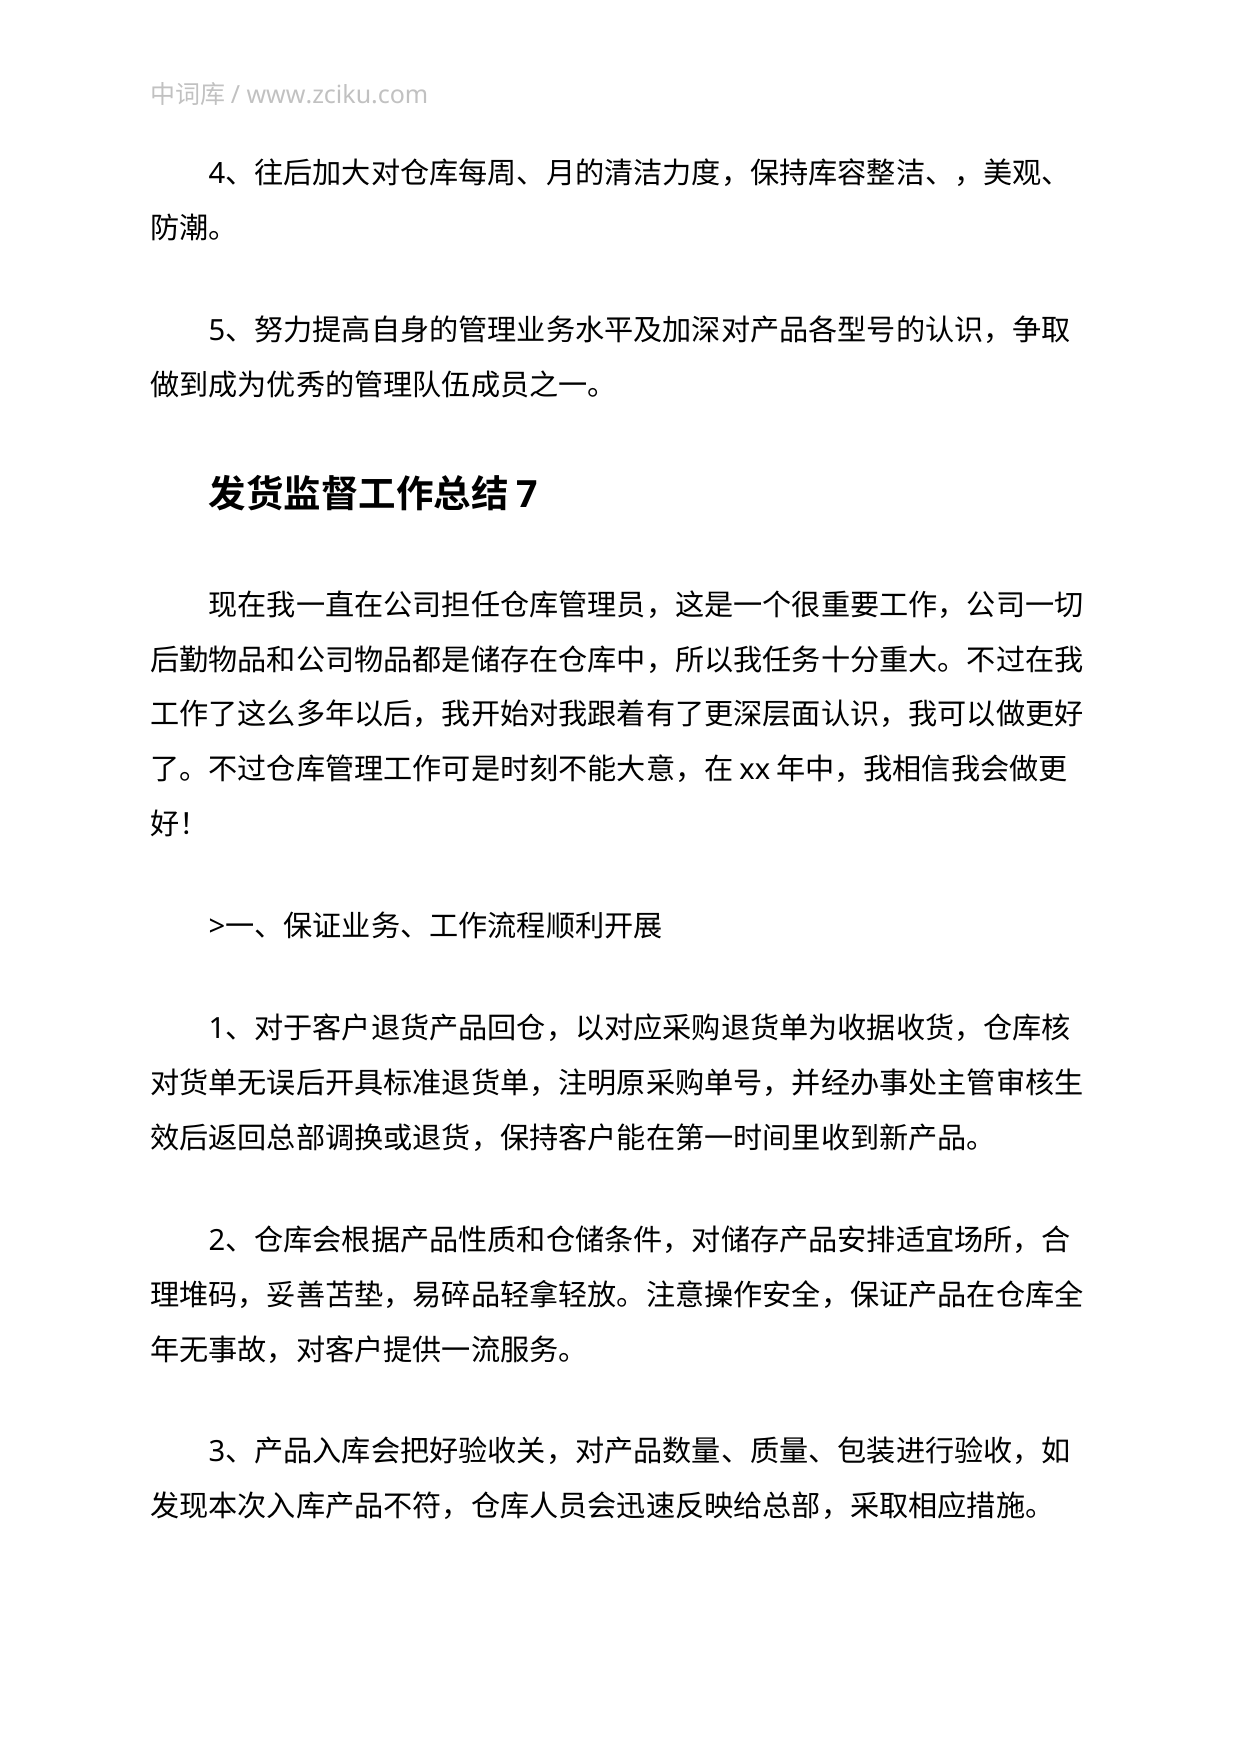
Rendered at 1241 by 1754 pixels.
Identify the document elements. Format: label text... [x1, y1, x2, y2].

text 1、对于客户退货产品回仓，以对应采购退货单为收据收货，仓库核对货单无误后开具标准退货单，注明原采购单号，并经办事处主管审核生效后返回总部调换或退货，保持客户能在第一时间里收到新产品。 [150, 1004, 1090, 1157]
text 发货监督工作总结7 [150, 463, 1090, 518]
text 4、往后加大对仓库每周、月的清洁力度，保持库容整洁、，美观、防潮。 [150, 150, 1090, 247]
text >一、保证业务、工作流程顺利开展 [150, 903, 1090, 945]
text 3、产品入库会把好验收关，对产品数量、质量、包装进行验收，如发现本次入库产品不符，仓库人员会迅速反映给总部，采取相应措施。 [150, 1428, 1090, 1525]
text 现在我一直在公司担任仓库管理员，这是一个很重要工作，公司一切后勤物品和公司物品都是储存在仓库中，所以我任务十分重大。不过在我工作了这么多年以后，我开始对我跟着有了更深层面认识，我可以做更好了。不过仓库管理工作可是时刻不能大意，在xx年中，我相信我会做更好！ [150, 581, 1090, 843]
text 5、努力提高自身的管理业务水平及加深对产品各型号的认识，争取做到成为优秀的管理队伍成员之一。 [150, 307, 1090, 404]
text 2、仓库会根据产品性质和仓储条件，对储存产品安排适宜场所，合理堆码，妥善苫垫，易碎品轻拿轻放。注意操作安全，保证产品在仓库全年无事故，对客户提供一流服务。 [150, 1216, 1090, 1368]
